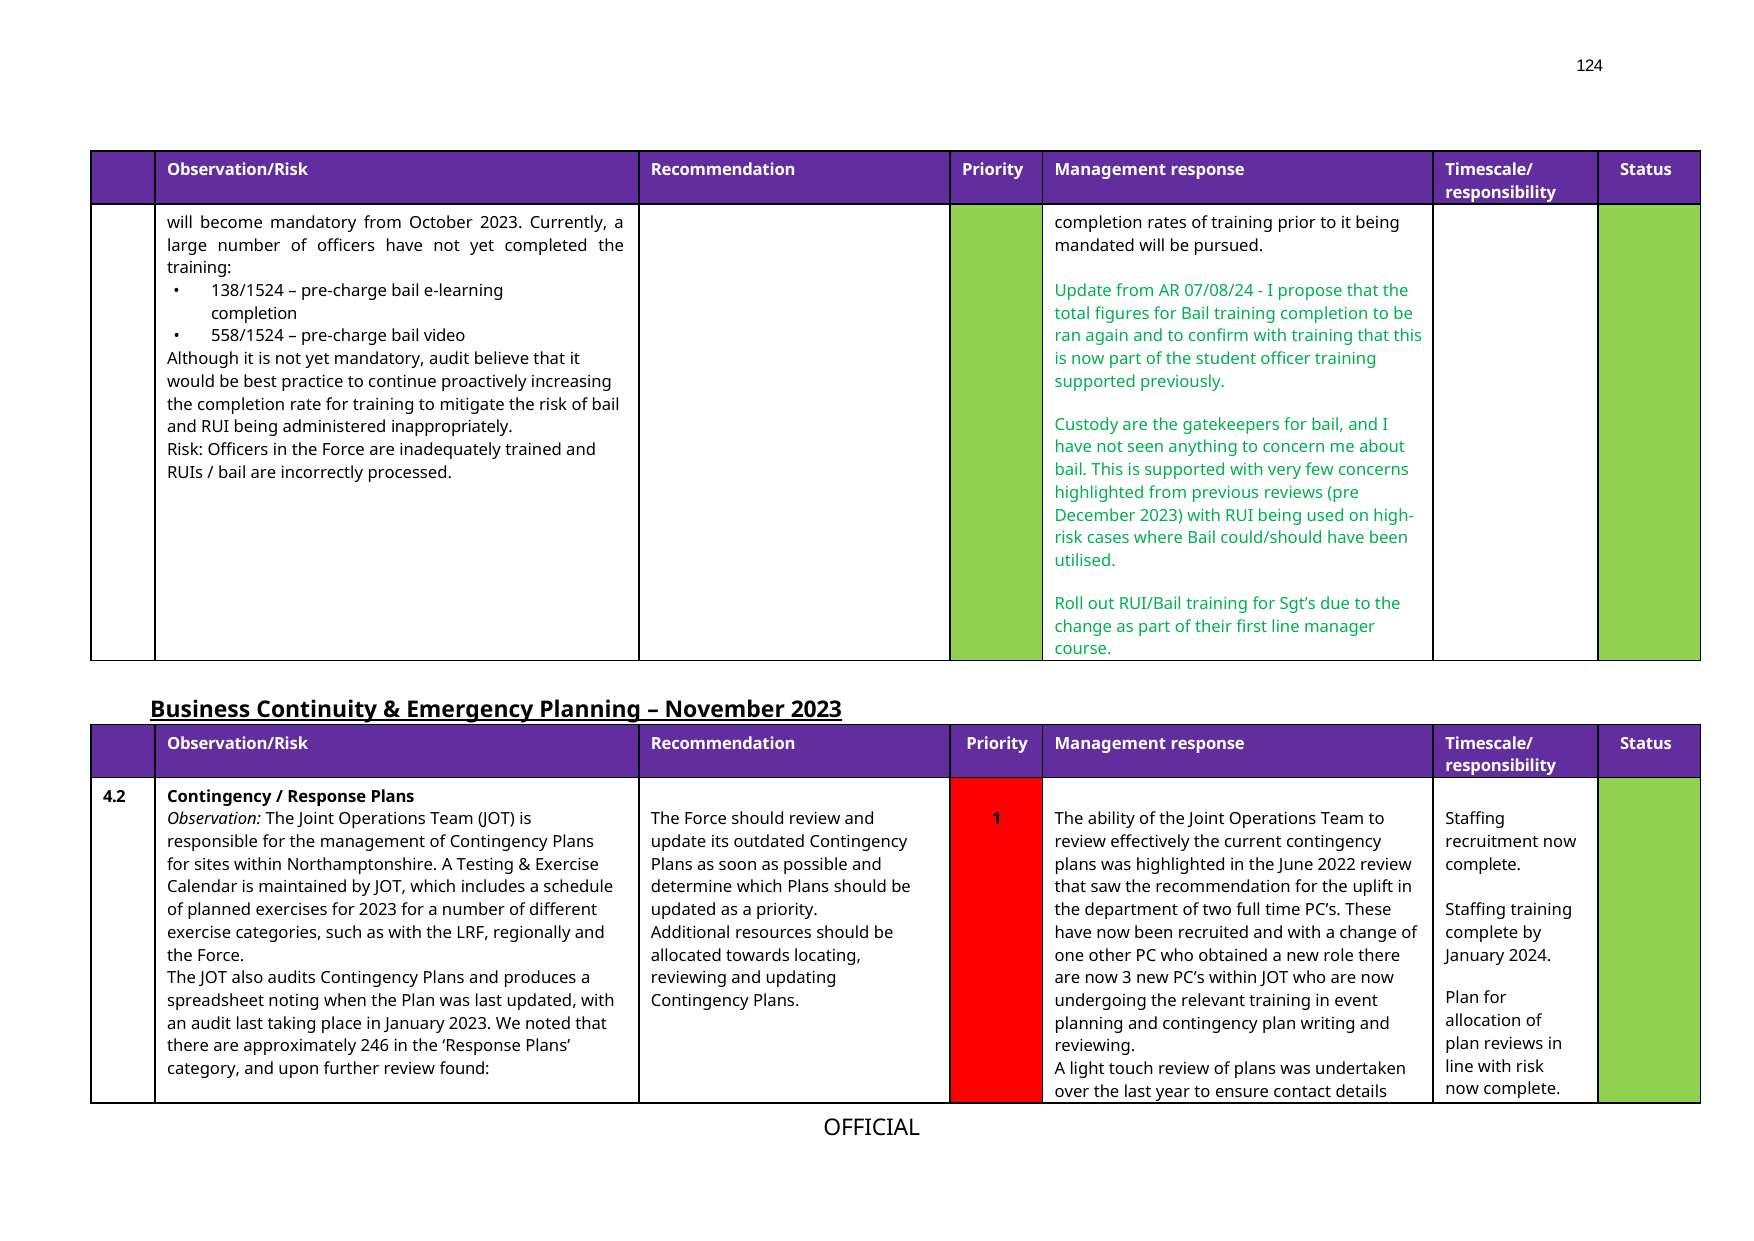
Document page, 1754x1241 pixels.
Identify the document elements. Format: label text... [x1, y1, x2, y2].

table_header Observation/Risk [156, 725, 638, 777]
table_header Status [1599, 725, 1700, 777]
table_cell 4.2 [92, 778, 154, 1102]
table_cell will become mandatory from October 2023. Currently, a large number of officers have not yet completed the training: 138/1524 – pre-charge bail e-learning completion 558/1524 – pre-charge bail video Although it is not yet mandatory, audit believe that it would be best practice to continue proactively increasing the completion rate for training to mitigate the risk of bail and RUI being administered inappropriately. Risk: Officers in the Force are inadequately trained and RUIs / bail are incorrectly processed. [156, 205, 638, 660]
table_header Management response [1043, 152, 1432, 203]
table_cell [1599, 205, 1700, 660]
table_cell 1 [951, 778, 1042, 1102]
table_header Recommendation [640, 152, 949, 203]
table_header [92, 725, 154, 777]
table_header [92, 152, 154, 203]
table_cell [951, 205, 1042, 660]
table_header Timescale/ responsibility [1434, 725, 1597, 777]
table_header Priority [951, 725, 1042, 777]
table_header Timescale/ responsibility [1434, 152, 1597, 203]
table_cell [640, 778, 949, 1102]
table_cell [92, 205, 154, 660]
table_header Management response [1043, 725, 1432, 777]
table_header Status [1599, 152, 1700, 203]
table_cell [1434, 205, 1597, 660]
table_cell [1599, 778, 1700, 1102]
table_header Recommendation [640, 725, 949, 777]
table_header Observation/Risk [156, 152, 638, 203]
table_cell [1434, 778, 1597, 1102]
table_header Priority [951, 152, 1042, 203]
table_cell [640, 205, 949, 660]
text Business Continuity & Emergency Planning – November 2023 [150, 692, 1712, 724]
table_cell completion rates of training prior to it being mandated will be pursued. Update from AR 07/08/24 - I propose that the total figures for Bail training completion to be ran again and to confirm with training that this is now part of the student officer training supported previously. Custody are the gatekeepers for bail, and I have not seen anything to concern me about bail. This is supported with very few concerns highlighted from previous reviews (pre December 2023) with RUI being used on high-risk cases where Bail could/should have been utilised. Roll out RUI/Bail training for Sgt’s due to the change as part of their first line manager course. [1043, 205, 1432, 660]
